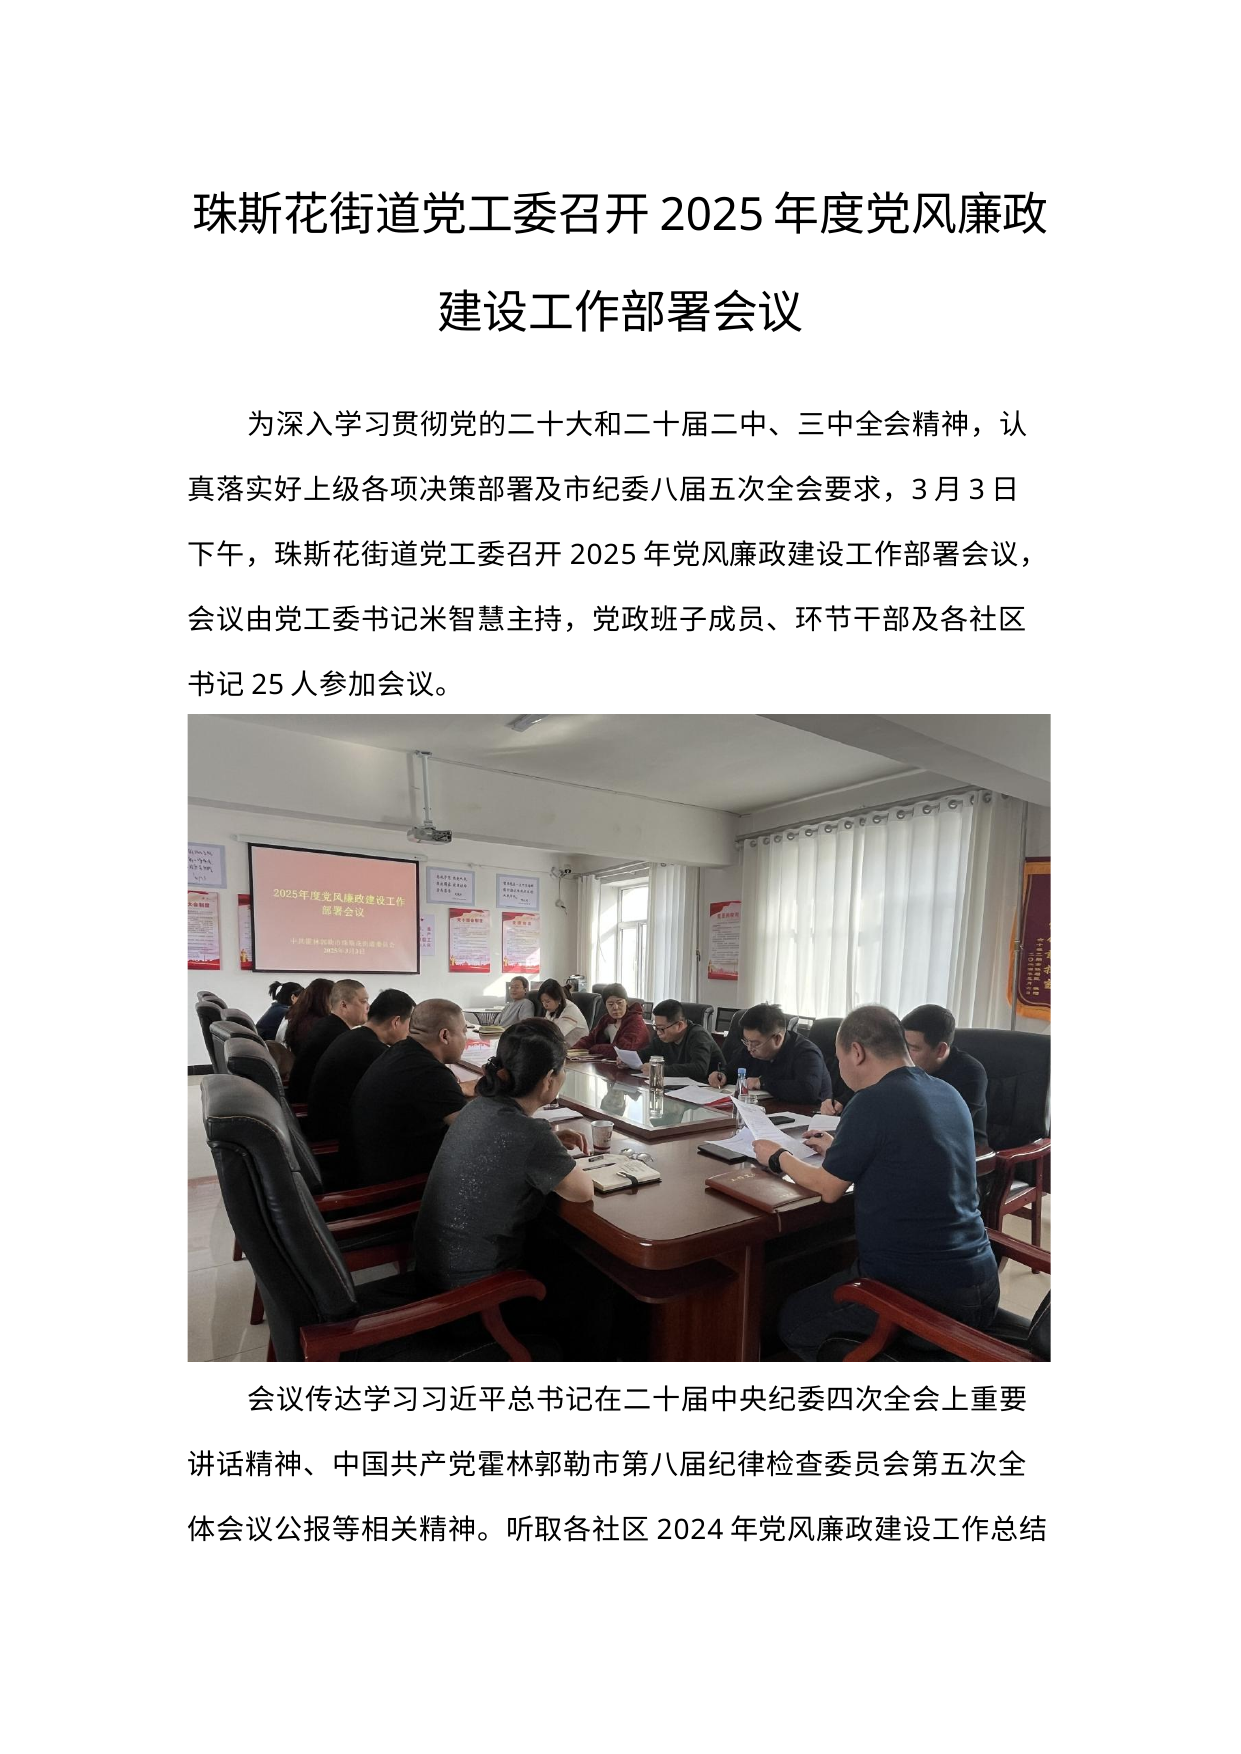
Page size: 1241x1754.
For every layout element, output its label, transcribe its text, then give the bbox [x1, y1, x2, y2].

picture [187, 714, 1051, 1362]
text 珠斯花街道党工委召开2025年度党风廉政建设工作部署会议 [187, 162, 1053, 357]
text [187, 1364, 1053, 1559]
text 为深入学习贯彻党的二十大和二十届二中、三中全会精神，认真落实好上级各项决策部署及市纪委八届五次全会要求，3月3日 下午，珠斯花街道党工委召开2025年党风廉政建设工作部署会议，会议由党工委书记米智慧主持，党政班子成员、环节干部及各社区书记25人参加会议。 [187, 389, 1053, 714]
